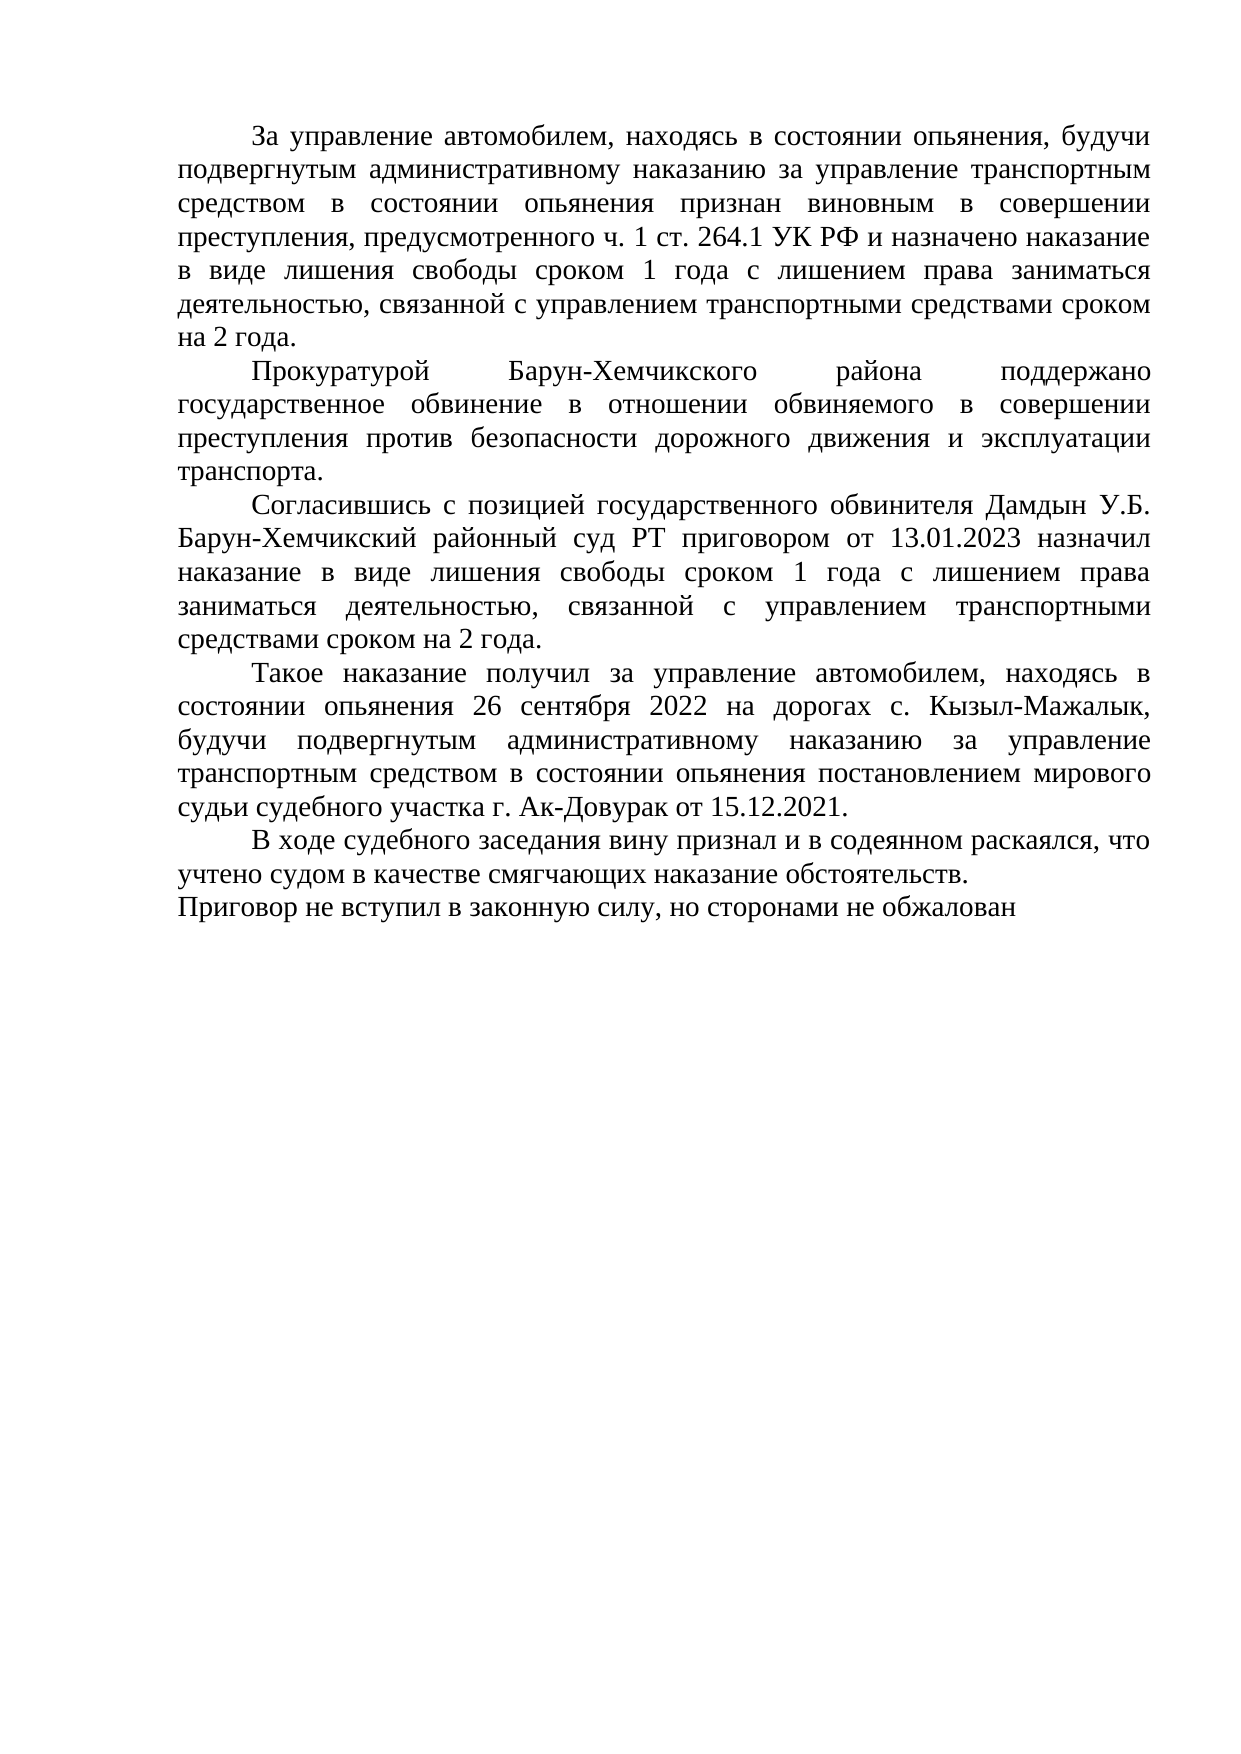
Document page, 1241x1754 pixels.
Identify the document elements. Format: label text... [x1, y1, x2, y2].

text Такое наказание получил за управление автомобилем, находясь в состоянии опьянения 26 сентября 2022 на дорогах с. Кызыл-Мажалык, будучи подвергнутым административному наказанию за управление транспортным средством в состоянии опьянения постановлением мирового судьи судебного участка г. Ак-Довурак от 15.12.2021. [177, 655, 1152, 822]
text Прокуратурой Барун-Хемчикского района поддержано государственное обвинение в отношении обвиняемого в совершении преступления против безопасности дорожного движения и эксплуатации транспорта. [177, 353, 1152, 487]
text За управление автомобилем, находясь в состоянии опьянения, будучи подвергнутым административному наказанию за управление транспортным средством в состоянии опьянения признан виновным в совершении преступления, предусмотренного ч. 1 ст. 264.1 УК РФ и назначено наказание в виде лишения свободы сроком 1 года с лишением права заниматься деятельностью, связанной с управлением транспортными средствами сроком на 2 года. [177, 118, 1152, 353]
text В ходе судебного заседания вину признал и в содеянном раскаялся, что учтено судом в качестве смягчающих наказание обстоятельств. [177, 822, 1152, 889]
text Согласившись с позицией государственного обвинителя Дамдын У.Б. Барун-Хемчикский районный суд РТ приговором от 13.01.2023 назначил наказание в виде лишения свободы сроком 1 года с лишением права заниматься деятельностью, связанной с управлением транспортными средствами сроком на 2 года. [177, 487, 1152, 655]
text Приговор не вступил в законную силу, но сторонами не обжалован [177, 889, 1152, 923]
